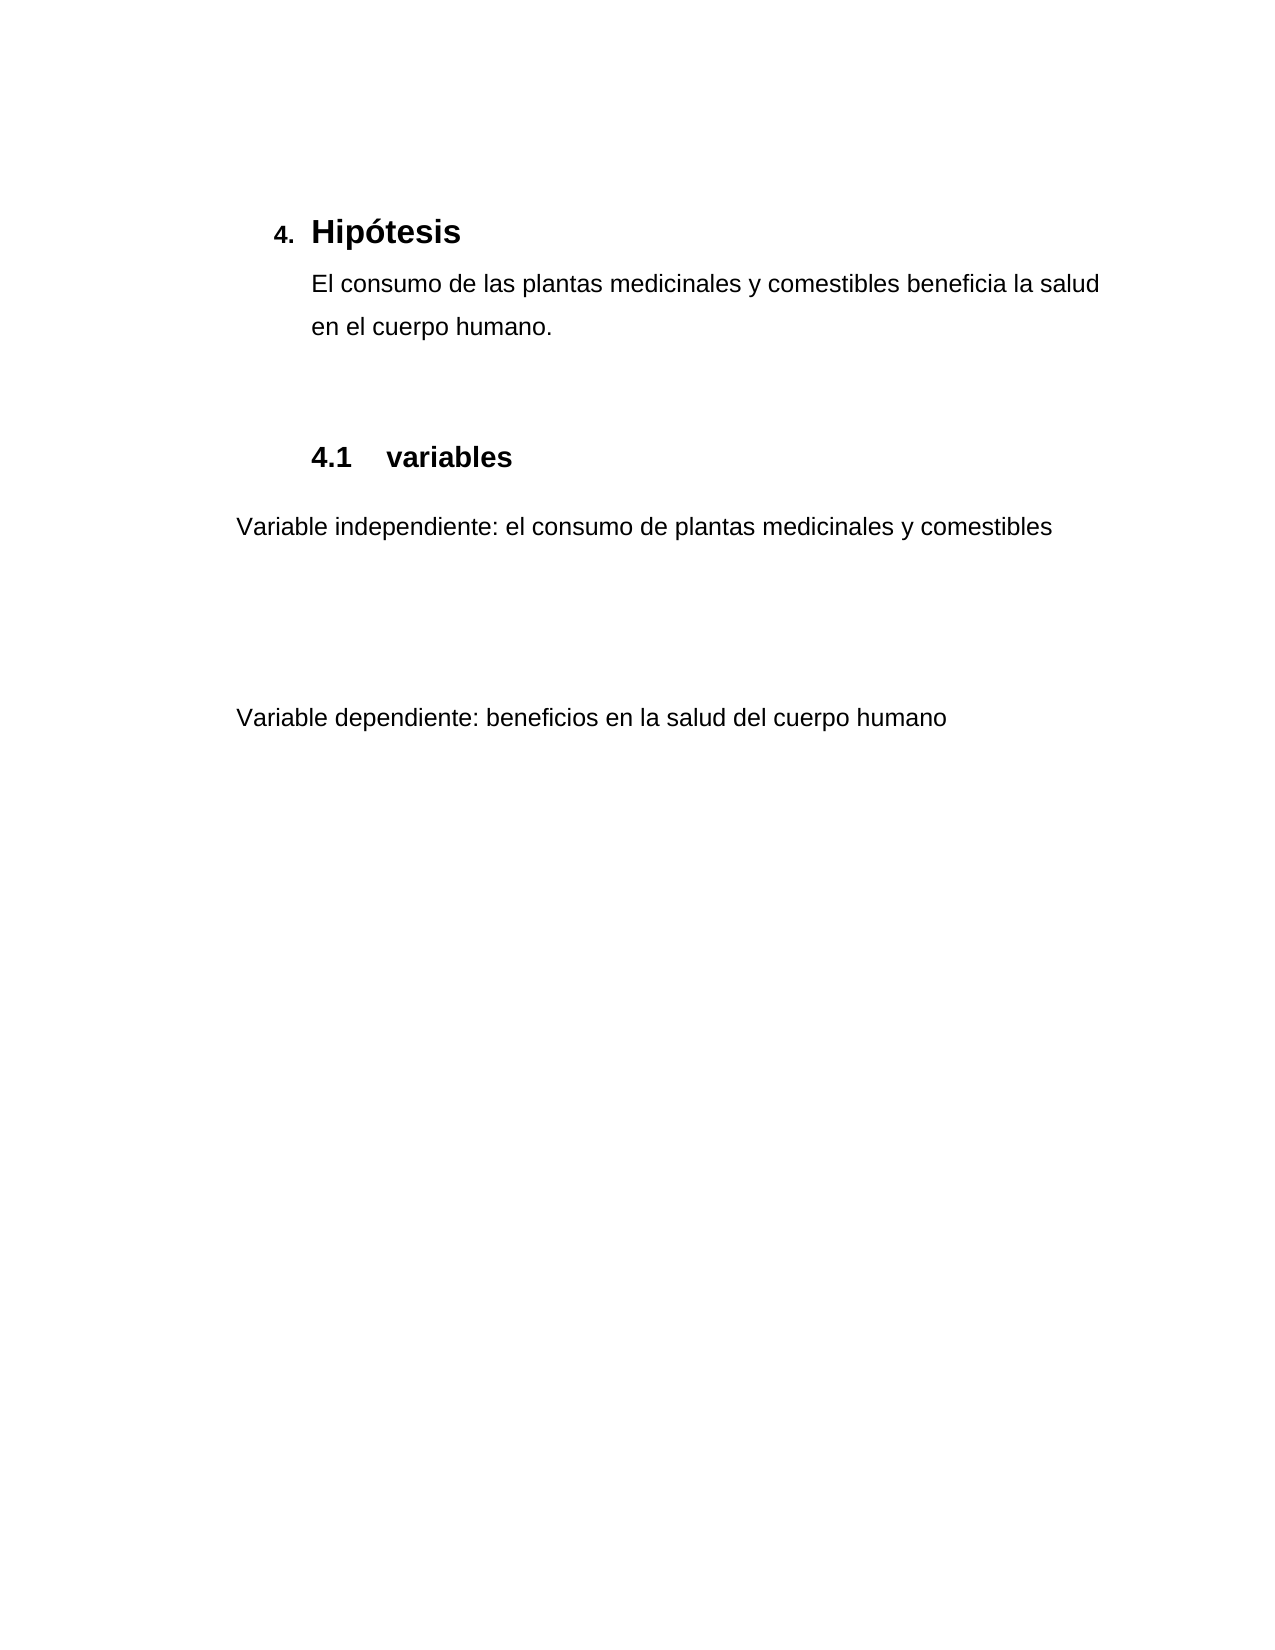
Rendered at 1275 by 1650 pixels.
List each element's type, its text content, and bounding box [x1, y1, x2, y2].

list variables [311, 440, 1127, 474]
text Variable dependiente: beneficios en la salud del cuerpo humano [236, 703, 1127, 732]
text Variable independiente: el consumo de plantas medicinales y comestibles [236, 511, 1127, 540]
list El consumo de las plantas medicinales y comestibles beneficia la salud en el cuerpo humano. [311, 269, 1127, 341]
list Hipótesis [274, 212, 1127, 250]
